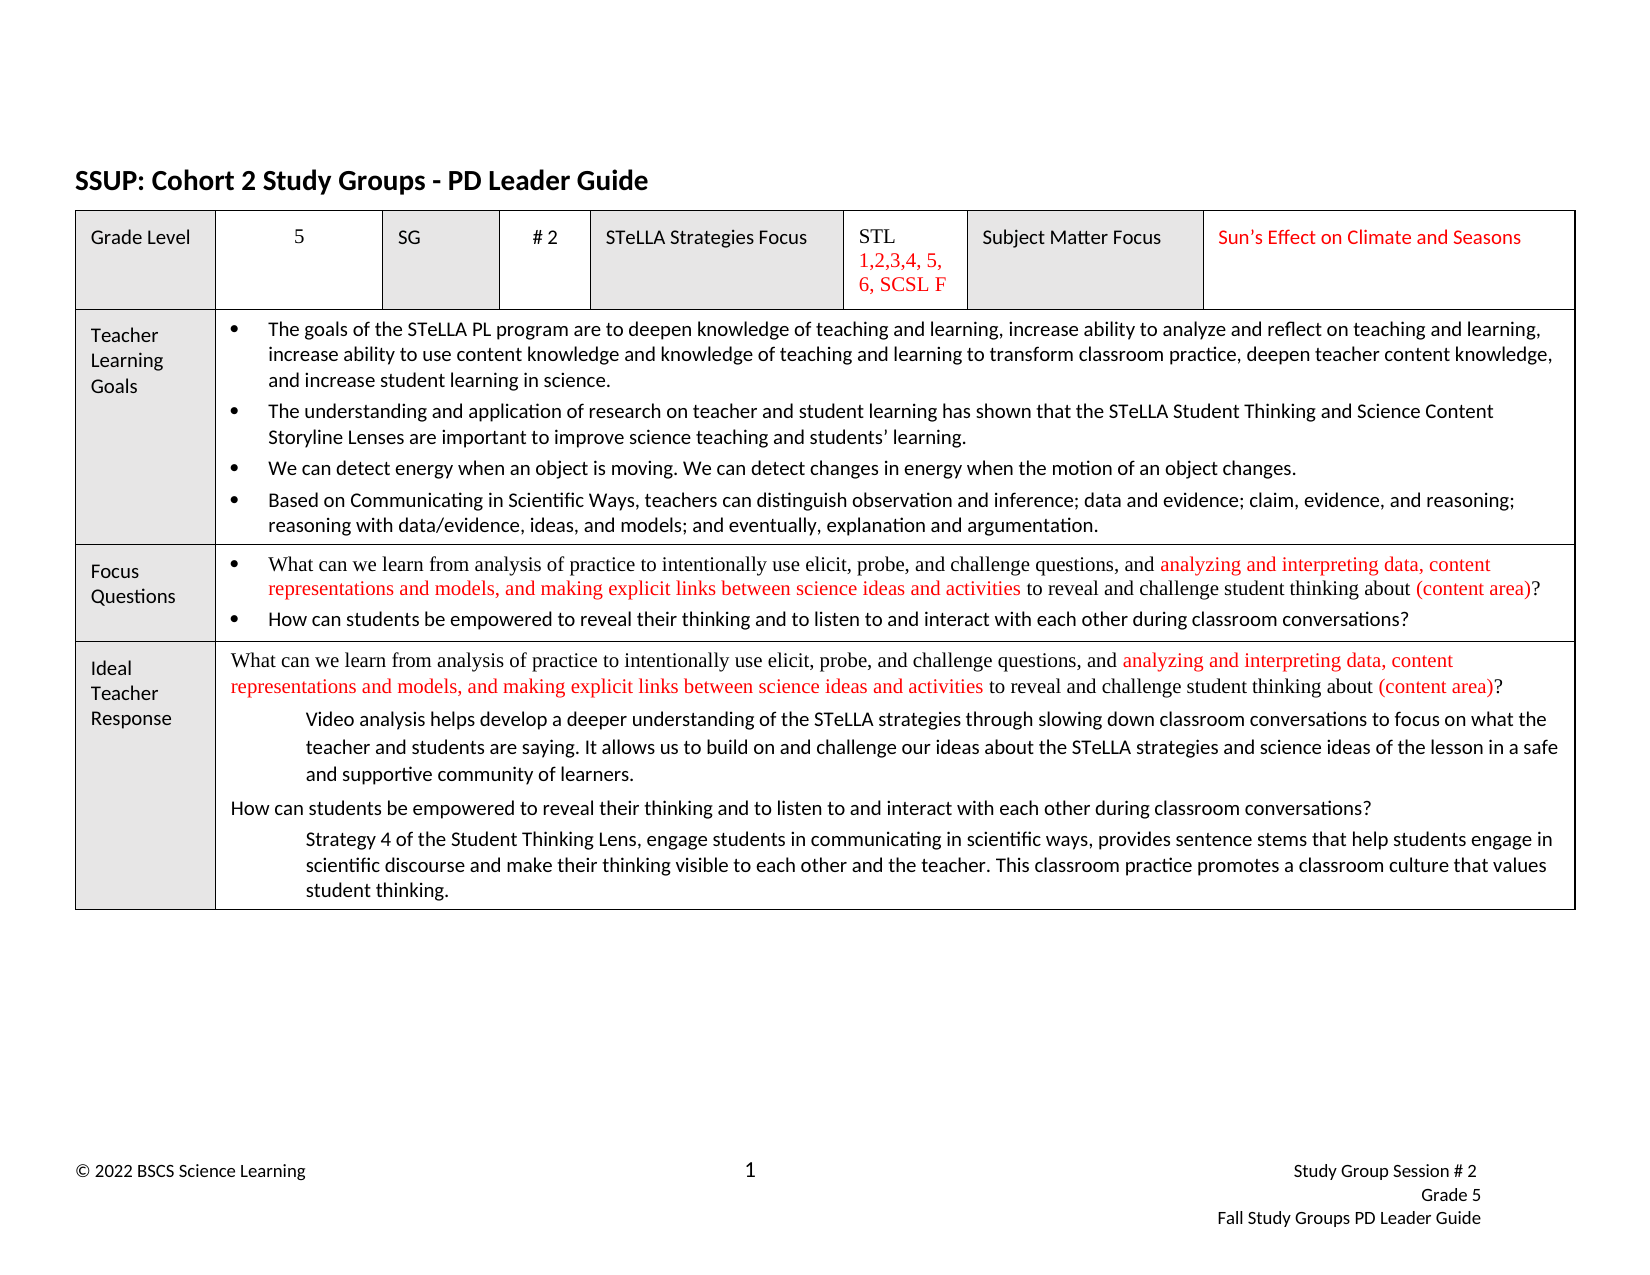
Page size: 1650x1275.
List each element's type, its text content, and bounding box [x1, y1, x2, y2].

table_header STeLLA Strategies Focus [591, 211, 843, 309]
table_cell Focus Questions [76, 545, 215, 641]
table_cell Teacher Learning Goals [76, 310, 215, 544]
table_cell What can we learn from analysis of practice to intentionally use elicit, probe, and challenge questions, and analyzing and interpreting data, content representations and models, and making explicit links between science ideas and activities to reveal and challenge student thinking about (content area)? Video analysis helps develop a deeper understanding of the STeLLA strategies through slowing down classroom conversations to focus on what the teacher and students are saying. It allows us to build on and challenge our ideas about the STeLLA strategies and science ideas of the lesson in a safe and supportive community of learners. How can students be empowered to reveal their thinking and to listen to and interact with each other during classroom conversations? Strategy 4 of the Student Thinking Lens, engage students in communicating in scientific ways, provides sentence stems that help students engage in scientific discourse and make their thinking visible to each other and the teacher. This classroom practice promotes a classroom culture that values student thinking. [216, 642, 1574, 909]
table_header 5 [216, 211, 382, 309]
table_header Grade Level [76, 211, 215, 309]
subtitle SSUP: Cohort 2 Study Groups - PD Leader Guide [75, 162, 1575, 198]
table_header SG [383, 211, 499, 309]
table_cell What can we learn from analysis of practice to intentionally use elicit, probe, and challenge questions, and analyzing and interpreting data, content representations and models, and making explicit links between science ideas and activities to reveal and challenge student thinking about (content area)? How can students be empowered to reveal their thinking and to listen to and interact with each other during classroom conversations? [216, 545, 1574, 641]
table_header Subject Matter Focus [968, 211, 1203, 309]
table_header STL 1,2,3,4, 5, 6, SCSL F [844, 211, 967, 309]
table_cell The goals of the STeLLA PL program are to deepen knowledge of teaching and learning, increase ability to analyze and reflect on teaching and learning, increase ability to use content knowledge and knowledge of teaching and learning to transform classroom practice, deepen teacher content knowledge, and increase student learning in science. The understanding and application of research on teacher and student learning has shown that the STeLLA Student Thinking and Science Content Storyline Lenses are important to improve science teaching and students’ learning. We can detect energy when an object is moving. We can detect changes in energy when the motion of an object changes. Based on Communicating in Scientific Ways, teachers can distinguish observation and inference; data and evidence; claim, evidence, and reasoning; reasoning with data/evidence, ideas, and models; and eventually, explanation and argumentation. [216, 310, 1574, 544]
table_header # 2 [500, 211, 590, 309]
table_header Sun’s Effect on Climate and Seasons [1204, 211, 1574, 309]
table_cell Ideal Teacher Response [76, 642, 215, 909]
